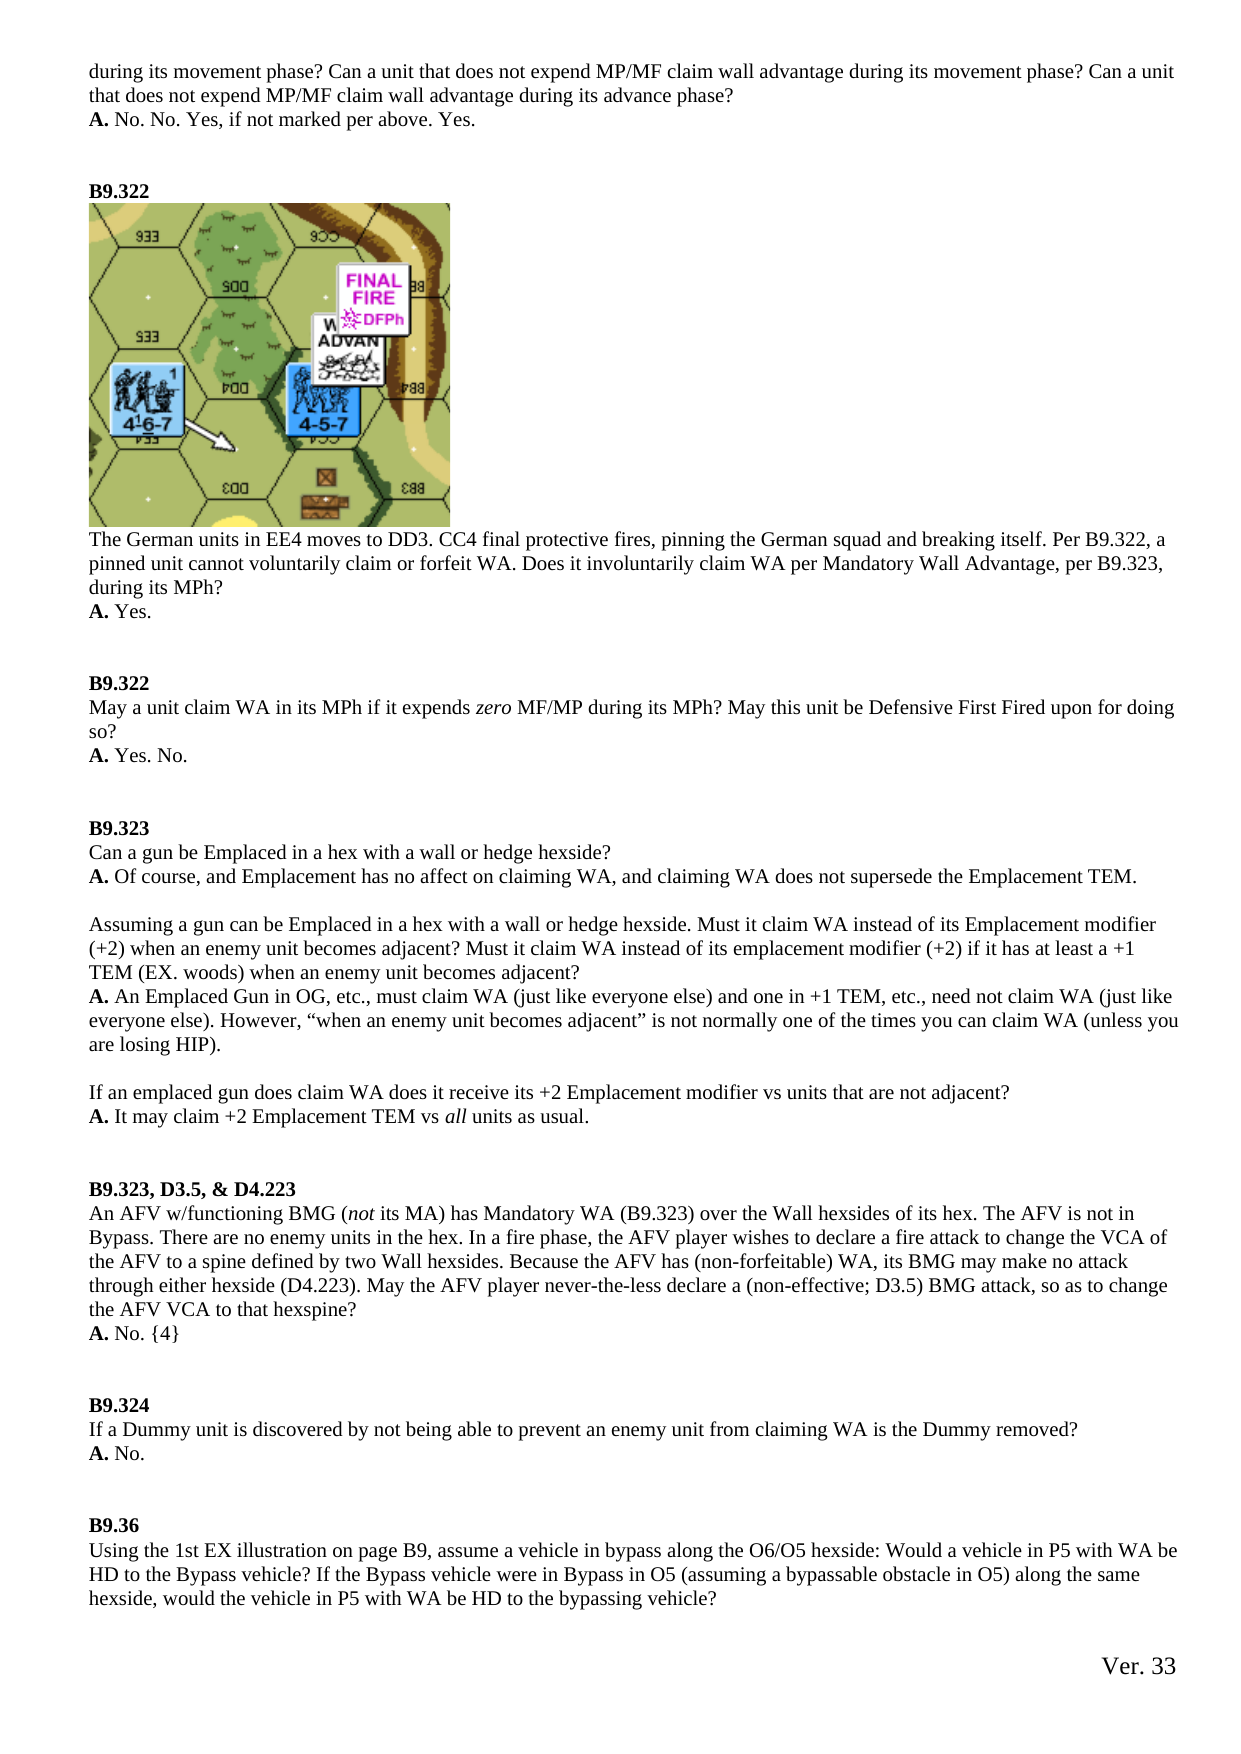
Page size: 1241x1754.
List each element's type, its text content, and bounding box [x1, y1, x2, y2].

text Can a gun be Emplaced in a hex with a wall or hedge hexside? [89, 840, 1181, 864]
subtitle B9.324 [89, 1393, 1181, 1417]
text A. An Emplaced Gun in OG, etc., must claim WA (just like everyone else) and one in +1 TEM, etc., need not claim WA (just like everyone else). However, “when an enemy unit becomes adjacent” is not normally one of the times you can claim WA (unless you are losing HIP). [89, 984, 1181, 1056]
text If an emplaced gun does claim WA does it receive its +2 Emplacement modifier vs units that are not adjacent? [89, 1080, 1181, 1104]
text A. Yes. [89, 599, 1181, 623]
text A. No. [89, 1441, 1181, 1465]
text A. Yes. No. [89, 743, 1181, 767]
text A. No. {4} [89, 1321, 1181, 1345]
text May a unit claim WA in its MPh if it expends zero MF/MP during its MPh? May this unit be Defensive First Fired upon for doing so? [89, 695, 1181, 743]
picture [88, 203, 451, 527]
text A. Of course, and Emplacement has no affect on claiming WA, and claiming WA does not supersede the Emplacement TEM. [89, 864, 1181, 888]
text An AFV w/functioning BMG (not its MA) has Mandatory WA (B9.323) over the Wall hexsides of its hex. The AFV is not in Bypass. There are no enemy units in the hex. In a fire phase, the AFV player wishes to declare a fire attack to change the VCA of the AFV to a spine defined by two Wall hexsides. Because the AFV has (non-forfeitable) WA, its BMG may make no attack through either hexside (D4.223). May the AFV player never-the-less declare a (non-effective; D3.5) BMG attack, so as to change the AFV VCA to that hexspine? [89, 1201, 1181, 1321]
text A. No. No. Yes, if not marked per above. Yes. [89, 107, 1181, 131]
text The German units in EE4 moves to DD3. CC4 final protective fires, pinning the German squad and breaking itself. Per B9.322, a pinned unit cannot voluntarily claim or forfeit WA. Does it involuntarily claim WA per Mandatory Wall Advantage, per B9.323, during its MPh? [89, 527, 1181, 599]
subtitle B9.323 [89, 816, 1181, 840]
text Using the 1st EX illustration on page B9, assume a vehicle in bypass along the O6/O5 hexside: Would a vehicle in P5 with WA be HD to the Bypass vehicle? If the Bypass vehicle were in Bypass in O5 (assuming a bypassable obstacle in O5) along the same hexside, would the vehicle in P5 with WA be HD to the bypassing vehicle? [89, 1537, 1181, 1610]
text B9.323, D3.5, & D4.223 [89, 1177, 1181, 1201]
text B9.322 [89, 179, 1181, 203]
text Assuming a gun can be Emplaced in a hex with a wall or hedge hexside. Must it claim WA instead of its Emplacement modifier (+2) when an enemy unit becomes adjacent? Must it claim WA instead of its emplacement modifier (+2) if it has at least a +1 TEM (EX. woods) when an enemy unit becomes adjacent? [89, 912, 1181, 984]
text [89, 59, 1181, 107]
text A. It may claim +2 Emplacement TEM vs all units as usual. [89, 1104, 1181, 1128]
text B9.322 [89, 671, 1181, 695]
text B9.36 [89, 1513, 1181, 1537]
text If a Dummy unit is discovered by not being able to prevent an enemy unit from claiming WA is the Dummy removed? [89, 1417, 1181, 1441]
